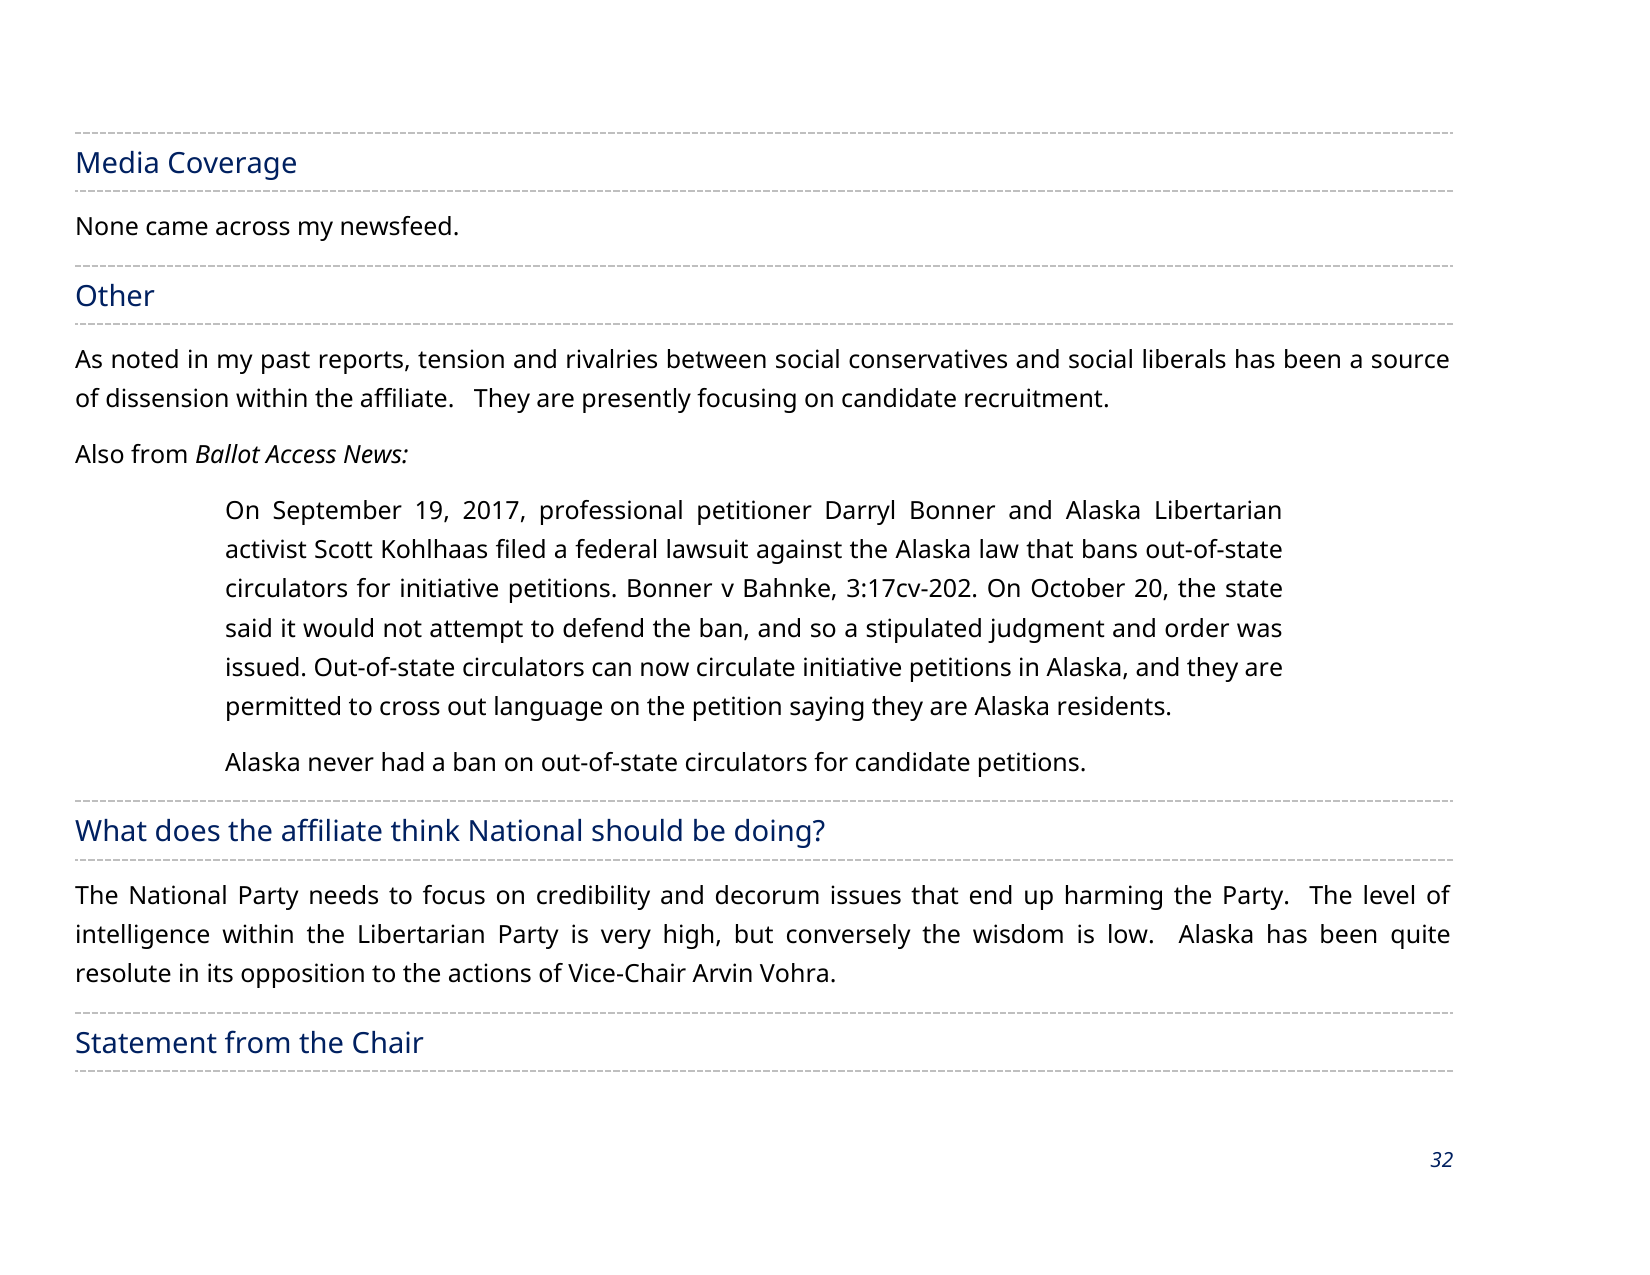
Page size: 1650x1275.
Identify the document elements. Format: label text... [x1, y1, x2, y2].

text As noted in my past reports, tension and rivalries between social conservatives and social liberals has been a source of dissension within the affiliate. They are presently focusing on candidate recruitment. [75, 342, 1453, 415]
text Also from Ballot Access News: [75, 437, 1453, 471]
subtitle What does the affiliate think National should be doing? [75, 800, 1453, 861]
subtitle Media Coverage [75, 132, 1453, 192]
text None came across my newsfeed. [75, 209, 1453, 243]
text Alaska never had a ban on out-of-state circulators for candidate petitions. [225, 744, 1284, 778]
text The National Party needs to focus on credibility and decorum issues that end up harming the Party. The level of intelligence within the Libertarian Party is very high, but conversely the wisdom is low. Alaska has been quite resolute in its opposition to the actions of Vice-Chair Arvin Vohra. [75, 877, 1453, 990]
text On September 19, 2017, professional petitioner Darryl Bonner and Alaska Libertarian activist Scott Kohlhaas filed a federal lawsuit against the Alaska law that bans out-of-state circulators for initiative petitions. Bonner v Bahnke, 3:17cv-202. On October 20, the state said it would not attempt to defend the ban, and so a stipulated judgment and order was issued. Out-of-state circulators can now circulate initiative petitions in Alaska, and they are permitted to cross out language on the petition saying they are Alaska residents. [225, 493, 1284, 723]
subtitle Other [75, 265, 1453, 325]
subtitle Statement from the Chair [75, 1012, 1453, 1072]
